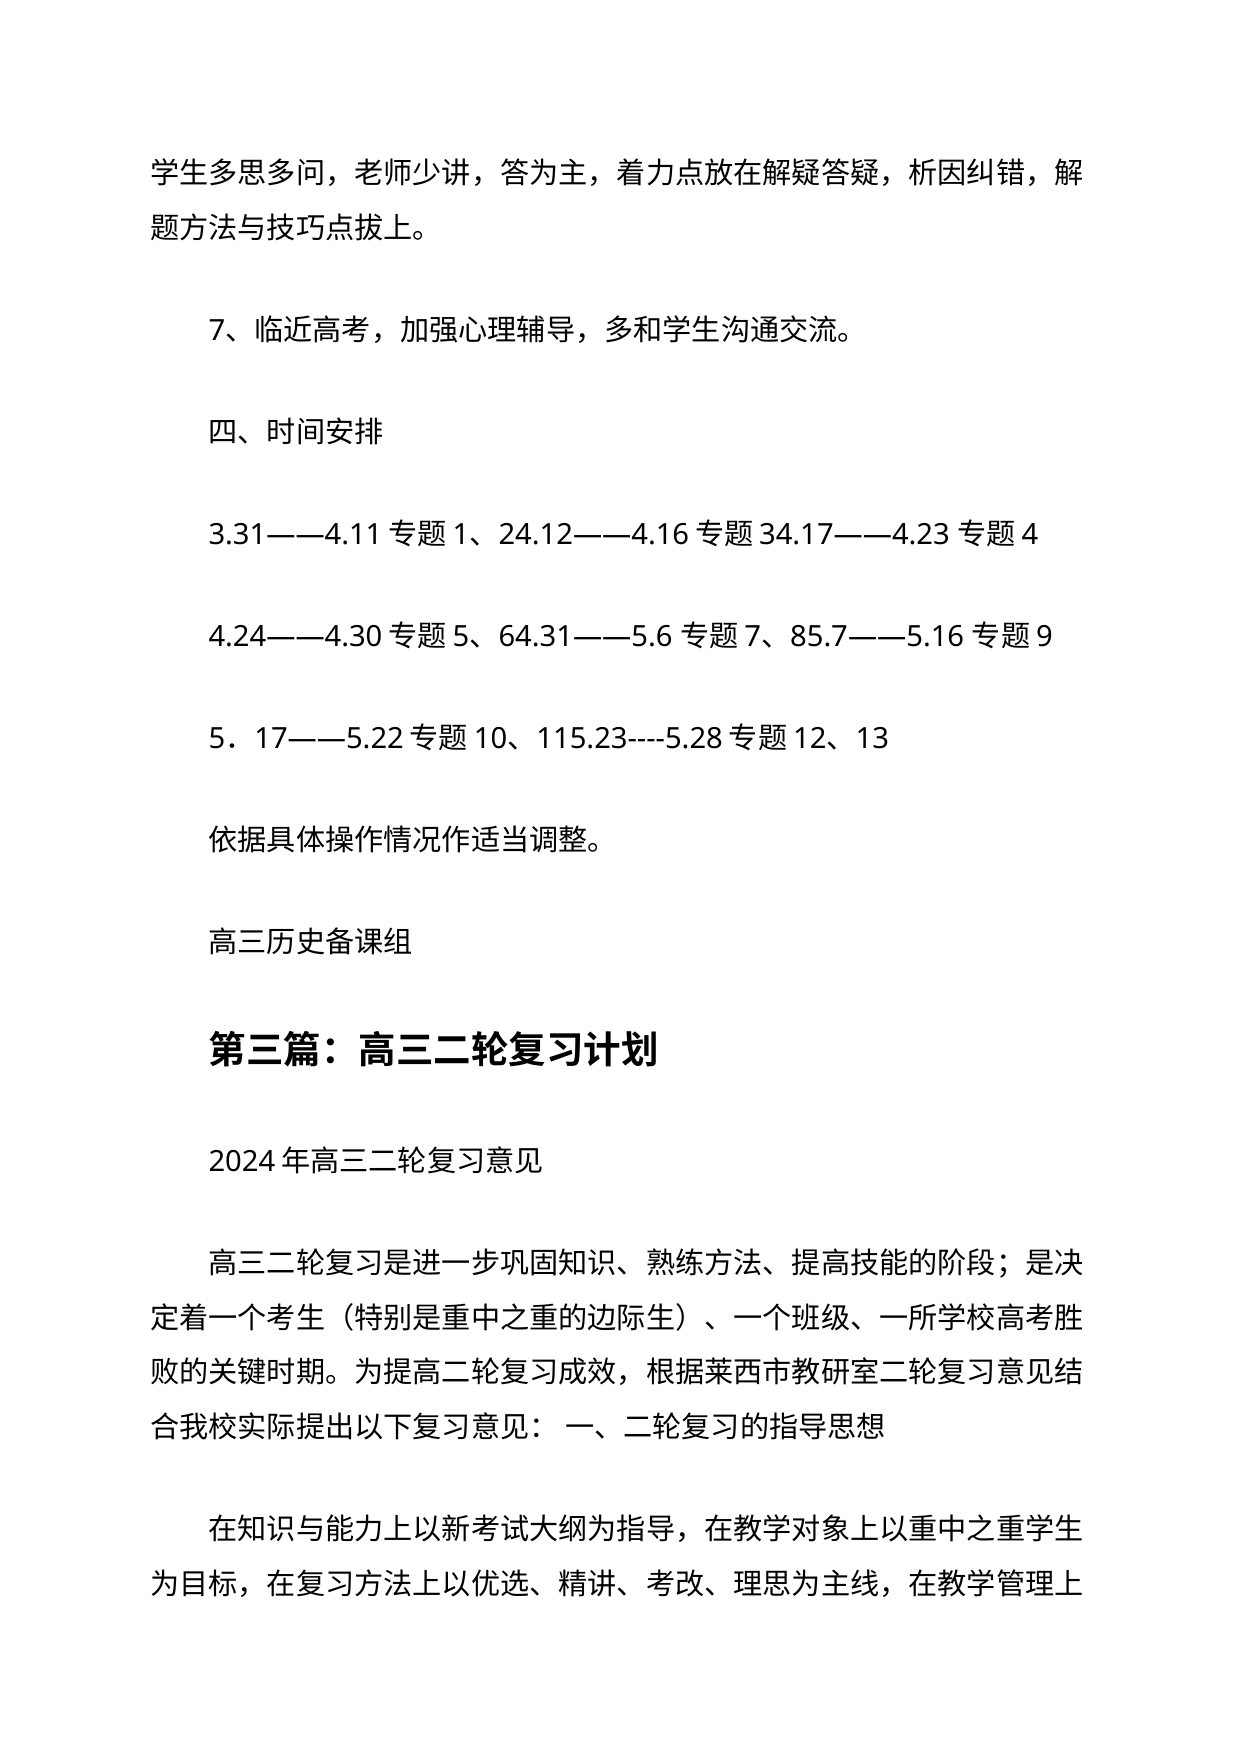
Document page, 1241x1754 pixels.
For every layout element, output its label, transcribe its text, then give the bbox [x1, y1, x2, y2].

text 5．17——5.22专题10、115.23----5.28专题12、13 [150, 714, 1090, 757]
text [150, 150, 1090, 247]
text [150, 1506, 1090, 1603]
text 高三历史备课组 [150, 918, 1090, 960]
text 依据具体操作情况作适当调整。 [150, 816, 1090, 859]
text 四、时间安排 [150, 409, 1090, 451]
text 2024年高三二轮复习意见 [150, 1137, 1090, 1180]
text 7、临近高考，加强心理辅导，多和学生沟通交流。 [150, 307, 1090, 349]
text 高三二轮复习是进一步巩固知识、熟练方法、提高技能的阶段；是决定着一个考生（特别是重中之重的边际生）、一个班级、一所学校高考胜败的关键时期。为提高二轮复习成效，根据莱西市教研室二轮复习意见结合我校实际提出以下复习意见： 一、二轮复习的指导思想 [150, 1239, 1090, 1446]
text 4.24——4.30专题5、64.31——5.6 专题7、85.7——5.16 专题9 [150, 612, 1090, 655]
text 3.31——4.11专题1、24.12——4.16专题34.17——4.23 专题4 [150, 510, 1090, 553]
text 第三篇：高三二轮复习计划 [150, 1020, 1090, 1074]
